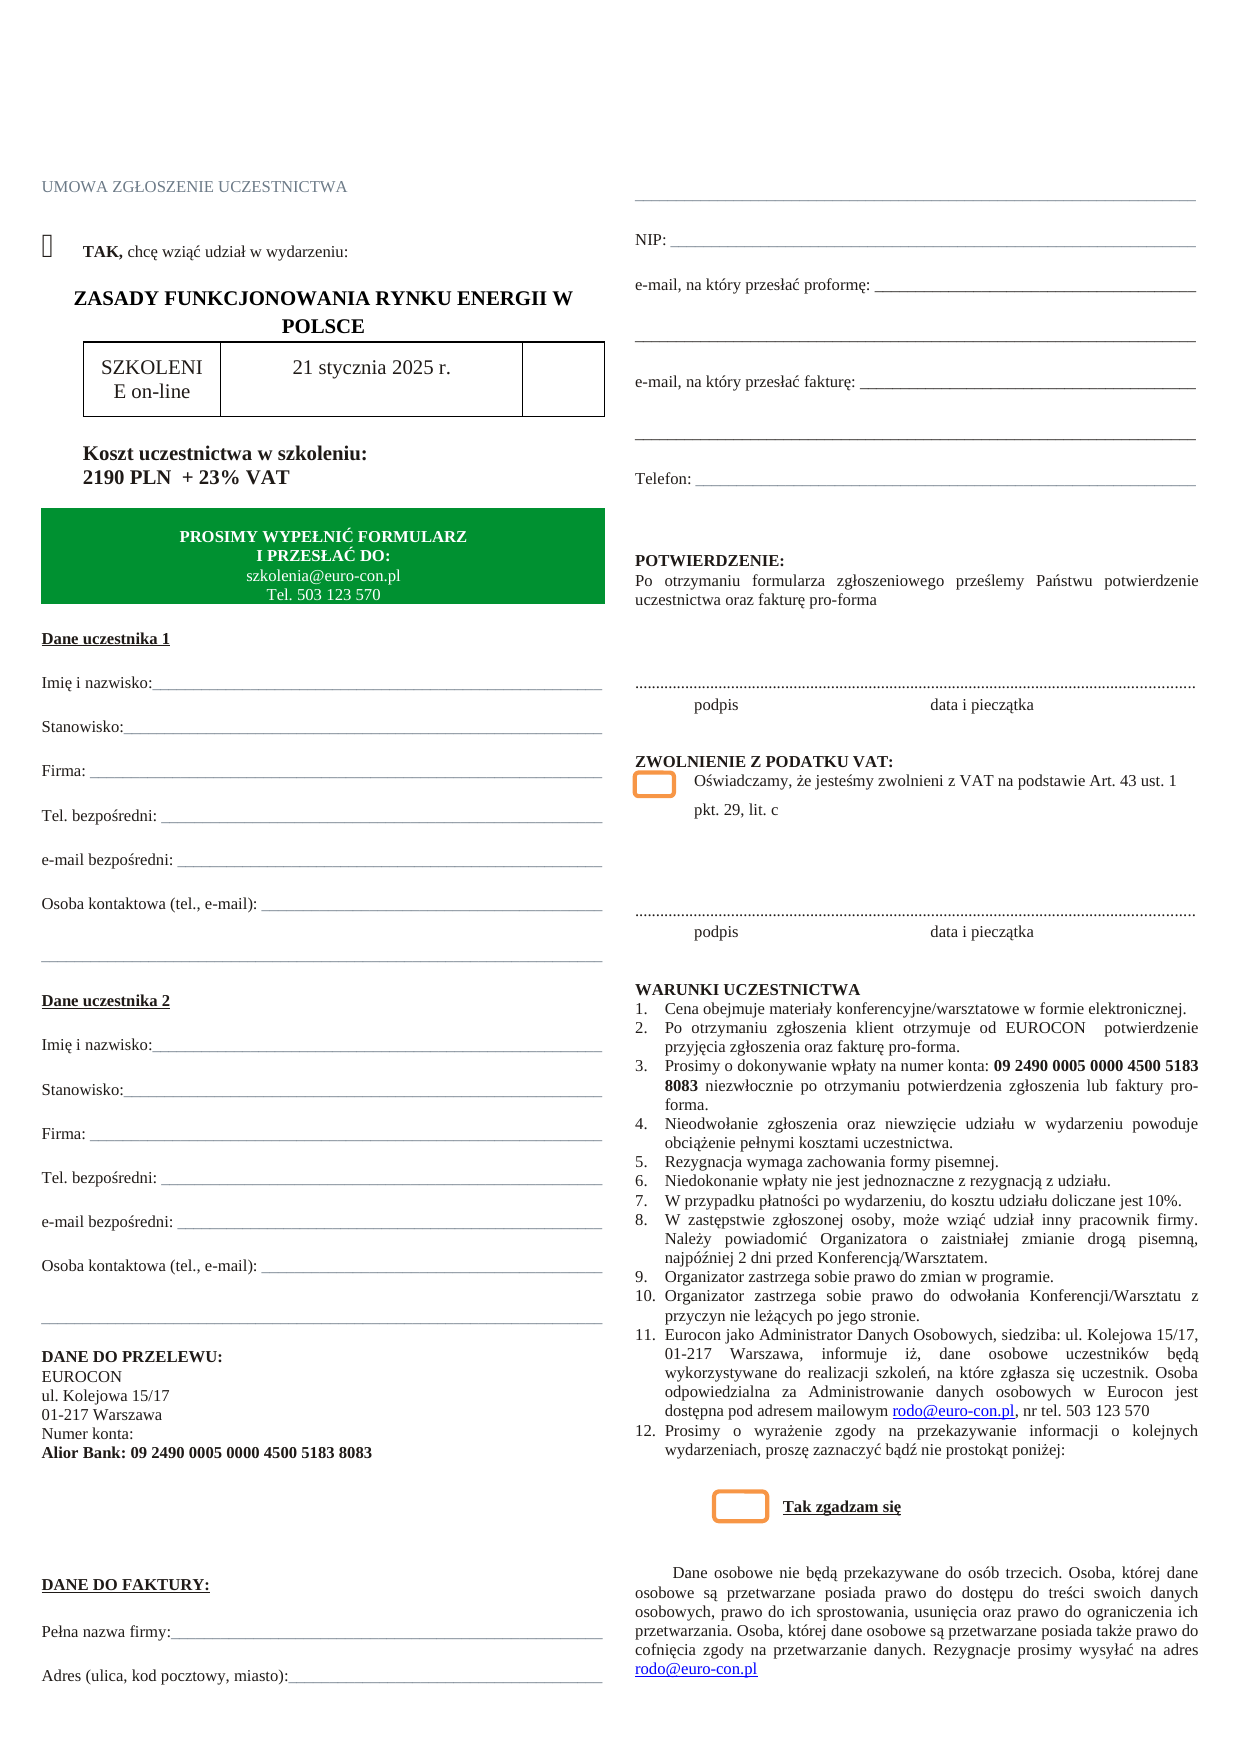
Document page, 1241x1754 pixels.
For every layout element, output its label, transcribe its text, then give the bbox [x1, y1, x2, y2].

text e-mail, na który przesłać fakturę: [635, 372, 1199, 391]
text podpis data i pieczątka [694, 922, 1199, 941]
table_header [523, 343, 604, 416]
list Organizator zastrzega sobie prawo do zmian w programie. [635, 1267, 1199, 1286]
table_header 21 stycznia 2025 r. [221, 343, 522, 416]
text Dane uczestnika 1 [41, 629, 605, 648]
text DANE DO PRZELEWU: [41, 1347, 605, 1366]
text szkolenia@euro-con.pl [41, 565, 605, 584]
text Pełna nazwa firmy: [41, 1622, 605, 1641]
text e-mail, na który przesłać proformę: [635, 274, 1199, 293]
text Firma: [41, 761, 605, 780]
list W zastępstwie zgłoszonej osoby, może wziąć udział inny pracownik firmy. Należy powiadomić Organizatora o zaistniałej zmianie drogą pisemną, najpóźniej 2 dni przed Konferencją/Warsztatem. [635, 1209, 1199, 1267]
list Prosimy o wyrażenie zgody na przekazywanie informacji o kolejnych wydarzeniach, proszę zaznaczyć bądź nie prostokąt poniżej: [635, 1420, 1199, 1459]
text Tel. bezpośredni: [41, 805, 605, 824]
list Po otrzymaniu zgłoszenia klient otrzymuje od EUROCON potwierdzenie przyjęcia zgłoszenia oraz fakturę pro-forma. [635, 1018, 1199, 1056]
text Imię i nazwisko: [41, 673, 605, 692]
text Po otrzymaniu formularza zgłoszeniowego prześlemy Państwu potwierdzenie uczestnictwa oraz fakturę pro-forma [635, 570, 1199, 609]
text podpis data i pieczątka [694, 694, 1199, 713]
text Telefon: [635, 469, 1199, 488]
text NIP: [635, 230, 1199, 249]
table_header SZKOLENIE on-line [84, 343, 220, 416]
text ZASADY FUNKCJONOWANIA RYNKU ENERGII W POLSCE [41, 286, 605, 338]
text ul. Kolejowa 15/17 [41, 1386, 605, 1405]
text Stanowisko: [41, 717, 605, 736]
text DANE DO FAKTURY: [41, 1575, 605, 1594]
text Dane uczestnika 2 [41, 991, 605, 1010]
text Imię i nazwisko: [41, 1035, 605, 1054]
list Eurocon jako Administrator Danych Osobowych, siedziba: ul. Kolejowa 15/17, 01-217 Warszawa, informuje iż, dane osobowe uczestników będą wykorzystywane do realizacji szkoleń, na które zgłasza się uczestnik. Osoba odpowiedzialna za Administrowanie danych osobowych w Eurocon jest dostępna pod adresem mailowym rodo@euro-con.pl, nr tel. 503 123 570 [635, 1324, 1199, 1420]
list W przypadku płatności po wydarzeniu, do kosztu udziału doliczane jest 10%. [635, 1190, 1199, 1209]
text Numer konta: [41, 1424, 605, 1443]
list TAK, chcę wziąć udział w wydarzeniu: [41, 234, 605, 264]
list Prosimy o dokonywanie wpłaty na numer konta: 09 2490 0005 0000 4500 5183 8083 niezwłocznie po otrzymaniu potwierdzenia zgłoszenia lub faktury pro-forma. [635, 1056, 1199, 1114]
text 01-217 Warszawa [41, 1405, 605, 1424]
text WARUNKI UCZESTNICTWA [635, 979, 1199, 999]
text Osoba kontaktowa (tel., e-mail): [41, 1256, 605, 1275]
text UMOWA ZGŁOSZENIE UCZESTNICTWA [41, 177, 605, 196]
list Cena obejmuje materiały konferencyjne/warsztatowe w formie elektronicznej. [635, 999, 1199, 1018]
text ZWOLNIENIE Z PODATKU VAT: [635, 752, 1199, 771]
text Alior Bank: 09 2490 0005 0000 4500 5183 8083 [41, 1443, 605, 1462]
text Dane osobowe nie będą przekazywane do osób trzecich. Osoba, której dane osobowe są przetwarzane posiada prawo do dostępu do treści swoich danych osobowych, prawo do ich sprostowania, usunięcia oraz prawo do ograniczenia ich przetwarzania. Osoba, której dane osobowe są przetwarzane posiada także prawo do cofnięcia zgody na przetwarzanie danych. Rezygnacje prosimy wysyłać na adres rodo@euro-con.pl [635, 1563, 1199, 1678]
text Tak zgadzam się [770, 1497, 1199, 1516]
text POTWIERDZENIE: [635, 551, 1199, 570]
text Tel. 503 123 570 [41, 584, 605, 604]
text Tel. bezpośredni: [41, 1168, 605, 1187]
text e-mail bezpośredni: [41, 849, 605, 869]
list Niedokonanie wpłaty nie jest jednoznaczne z rezygnacją z udziału. [635, 1171, 1199, 1190]
list Nieodwołanie zgłoszenia oraz niewzięcie udziału w wydarzeniu powoduje obciążenie pełnymi kosztami uczestnictwa. [635, 1114, 1199, 1152]
text Koszt uczestnictwa w szkoleniu: [41, 441, 605, 465]
text Adres (ulica, kod pocztowy, miasto): [41, 1666, 605, 1685]
list Rezygnacja wymaga zachowania formy pisemnej. [635, 1152, 1199, 1171]
list Organizator zastrzega sobie prawo do odwołania Konferencji/Warsztatu z przyczyn nie leżących po jego stronie. [635, 1286, 1199, 1324]
text Stanowisko: [41, 1079, 605, 1098]
text Oświadczamy, że jesteśmy zwolnieni z VAT na podstawie Art. 43 ust. 1 pkt. 29, lit. c [694, 771, 1199, 861]
text EUROCON [41, 1366, 605, 1386]
text 2190 PLN + 23% VAT [41, 465, 605, 489]
text Osoba kontaktowa (tel., e-mail): [41, 894, 605, 913]
text I PRZESŁAĆ DO: [41, 546, 605, 565]
text e-mail bezpośredni: [41, 1212, 605, 1231]
text Firma: [41, 1123, 605, 1143]
text PROSIMY WYPEŁNIĆ FORMULARZ [41, 527, 605, 546]
